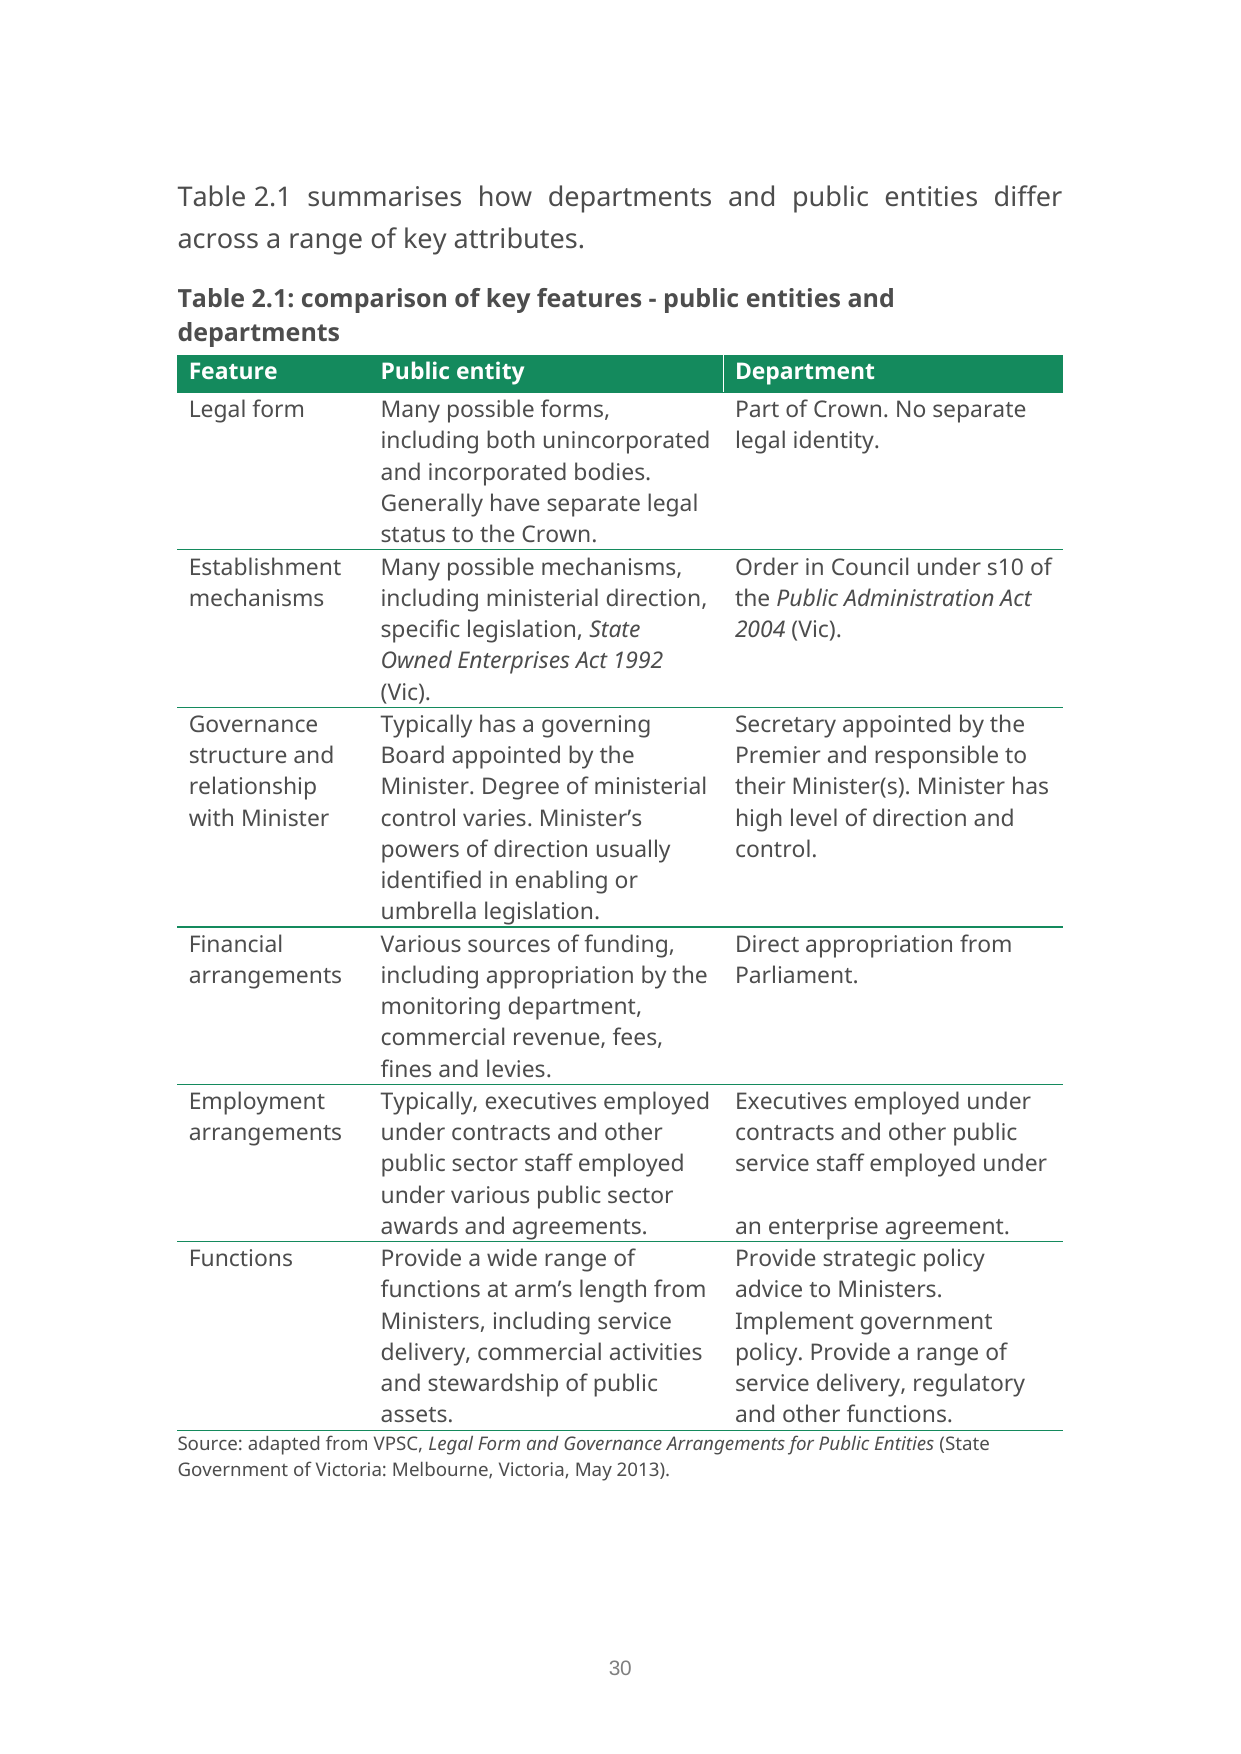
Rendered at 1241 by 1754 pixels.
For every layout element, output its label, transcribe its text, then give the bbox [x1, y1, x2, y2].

table_cell Typically has a governing Board appointed by the Minister. Degree of ministerial control varies. Minister’s powers of direction usually identified in enabling or umbrella legislation. [369, 708, 723, 926]
table_header Public entity [369, 355, 723, 392]
text Table 2.1 summarises how departments and public entities differ across a range of key attributes. [177, 177, 1063, 256]
text Source: adapted from VPSC, Legal Form and Governance Arrangements for Public Entities (State Government of Victoria: Melbourne, Victoria, May 2013). [177, 1431, 1078, 1482]
table_cell Provide strategic policy advice to Ministers. Implement government policy. Provide a range of service delivery, regulatory and other functions. [724, 1242, 1063, 1429]
table_cell Establishment mechanisms [177, 550, 369, 707]
table_header Department [724, 355, 1063, 392]
table_cell Provide a wide range of functions at arm’s length from Ministers, including service delivery, commercial activities and stewardship of public assets. [369, 1242, 723, 1429]
table_cell Functions [177, 1242, 369, 1429]
table_cell Part of Crown. No separate legal identity. [724, 393, 1063, 549]
table_cell Order in Council under s10 of the Public Administration Act 2004 (Vic). [724, 550, 1063, 707]
subtitle Table 2.1: comparison of key features - public entities and departments [177, 281, 1063, 349]
table_cell Direct appropriation from Parliament. [724, 928, 1063, 1084]
table_cell Legal form [177, 393, 369, 549]
table_cell Various sources of funding, including appropriation by the monitoring department, commercial revenue, fees, fines and levies. [369, 928, 723, 1084]
table_cell Many possible forms, including both unincorporated and incorporated bodies. Generally have separate legal status to the Crown. [369, 393, 723, 549]
table_cell Financial arrangements [177, 928, 369, 1084]
table_cell Governance structure and relationship with Minister [177, 708, 369, 926]
table_cell Executives employed under contracts and other public service staff employed under an enterprise agreement. [724, 1085, 1063, 1241]
table_header Feature [177, 355, 369, 392]
table_cell Typically, executives employed under contracts and other public sector staff employed under various public sector awards and agreements. [369, 1085, 723, 1241]
table_cell Secretary appointed by the Premier and responsible to their Minister(s). Minister has high level of direction and control. [724, 708, 1063, 926]
table_cell Employment arrangements [177, 1085, 369, 1241]
table_cell Many possible mechanisms, including ministerial direction, specific legislation, State Owned Enterprises Act 1992 (Vic). [369, 550, 723, 707]
